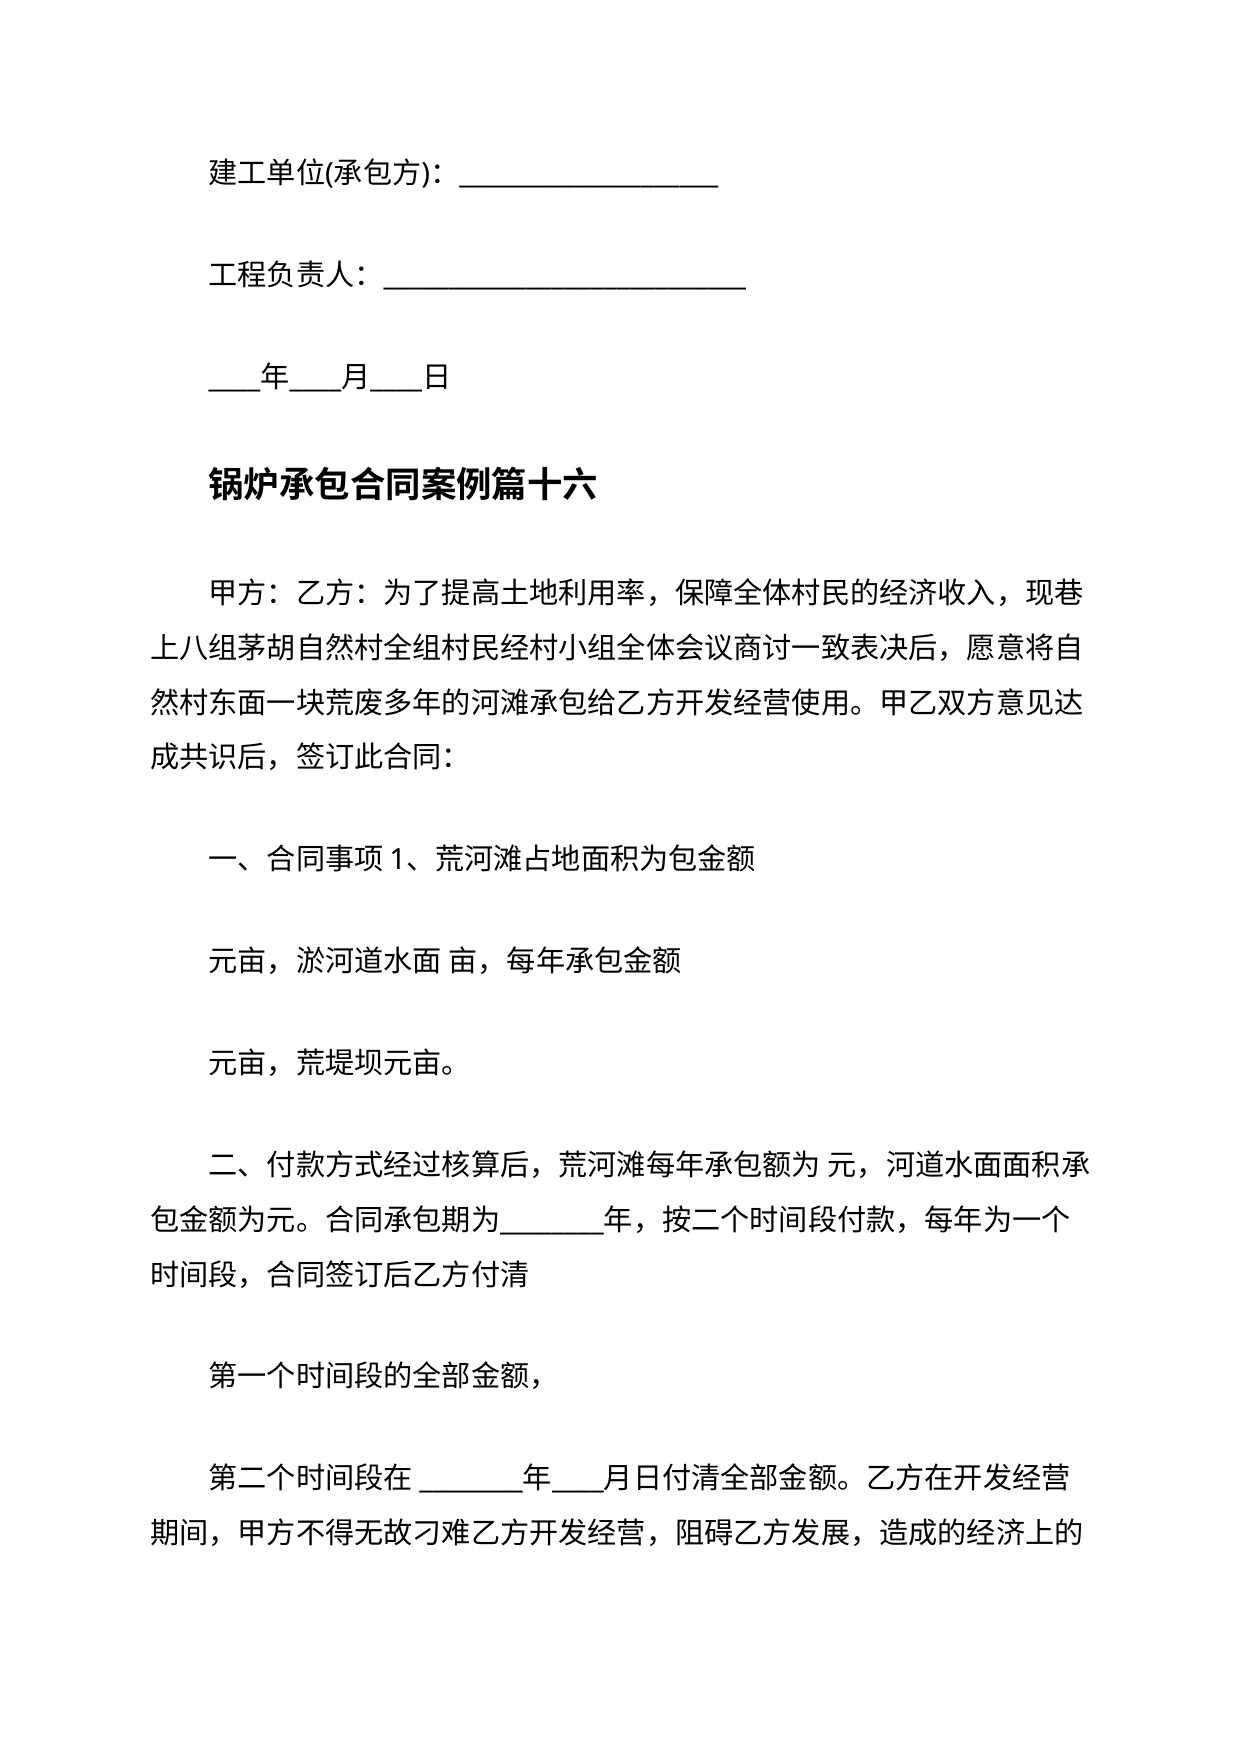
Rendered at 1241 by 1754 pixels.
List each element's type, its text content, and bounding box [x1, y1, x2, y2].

text 一、合同事项1、荒河滩占地面积为包金额 [150, 836, 1090, 878]
text 元亩，淤河道水面 亩，每年承包金额 [150, 938, 1090, 980]
text ____年____月____日 [150, 354, 1090, 396]
text 甲方：乙方：为了提高土地利用率，保障全体村民的经济收入，现巷上八组茅胡自然村全组村民经村小组全体会议商讨一致表决后，愿意将自然村东面一块荒废多年的河滩承包给乙方开发经营使用。甲乙双方意见达成共识后，签订此合同： [150, 569, 1090, 776]
text 第一个时间段的全部金额， [150, 1353, 1090, 1395]
text 锅炉承包合同案例篇十六 [150, 456, 1090, 507]
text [150, 1455, 1090, 1552]
text 工程负责人：____________________________ [150, 252, 1090, 294]
text 元亩，荒堤坝元亩。 [150, 1039, 1090, 1082]
text 建工单位(承包方)：____________________ [150, 150, 1090, 192]
text 二、付款方式经过核算后，荒河滩每年承包额为 元，河道水面面积承包金额为元。合同承包期为________年，按二个时间段付款，每年为一个时间段，合同签订后乙方付清 [150, 1141, 1090, 1293]
